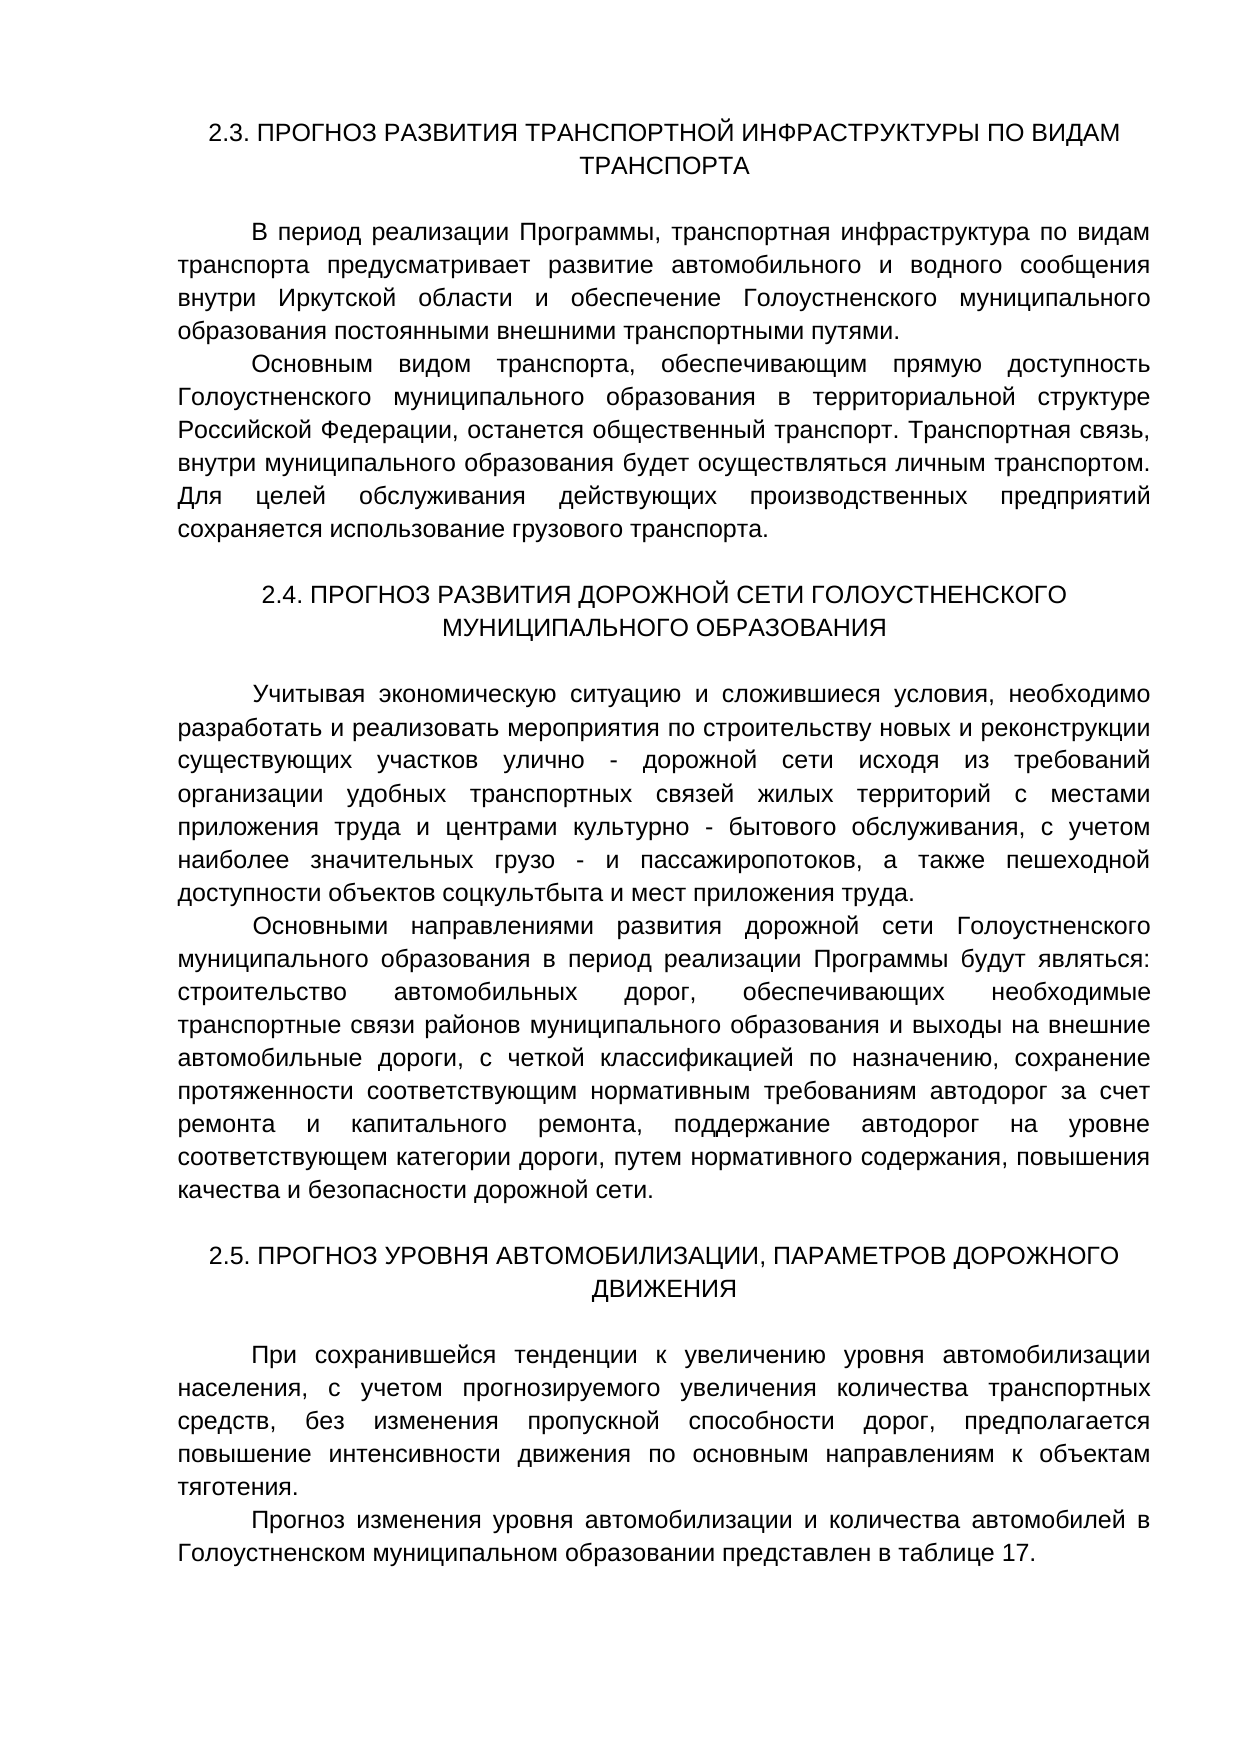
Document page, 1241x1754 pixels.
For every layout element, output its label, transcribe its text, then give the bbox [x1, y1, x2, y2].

text 2.4. ПРОГНОЗ РАЗВИТИЯ ДОРОЖНОЙ СЕТИ ГОЛОУСТНЕНСКОГО МУНИЦИПАЛЬНОГО ОБРАЗОВАНИЯ [177, 580, 1152, 642]
text При сохранившейся тенденции к увеличению уровня автомобилизации населения, с учетом прогнозируемого увеличения количества транспортных средств, без изменения пропускной способности дорог, предполагается повышение интенсивности движения по основным направлениям к объектам тяготения. [177, 1340, 1152, 1501]
text Основными направлениями развития дорожной сети Голоустненского муниципального образования в период реализации Программы будут являться: строительство автомобильных дорог, обеспечивающих необходимые транспортные связи районов муниципального образования и выходы на внешние автомобильные дороги, с четкой классификацией по назначению, сохранение протяженности соответствующим нормативным требованиям автодорог за счет ремонта и капитального ремонта, поддержание автодорог на уровне соответствующем категории дороги, путем нормативного содержания, повышения качества и безопасности дорожной сети. [177, 911, 1152, 1203]
text 2.3. ПРОГНОЗ РАЗВИТИЯ ТРАНСПОРТНОЙ ИНФРАСТРУКТУРЫ ПО ВИДАМ ТРАНСПОРТА [177, 118, 1152, 180]
text Прогноз изменения уровня автомобилизации и количества автомобилей в Голоустненском муниципальном образовании представлен в таблице 17. [177, 1505, 1152, 1567]
text В период реализации Программы, транспортная инфраструктура по видам транспорта предусматривает развитие автомобильного и водного сообщения внутри Иркутской области и обеспечение Голоустненского муниципального образования постоянными внешними транспортными путями. [177, 217, 1152, 345]
text Основным видом транспорта, обеспечивающим прямую доступность Голоустненского муниципального образования в территориальной структуре Российской Федерации, останется общественный транспорт. Транспортная связь, внутри муниципального образования будет осуществляться личным транспортом. Для целей обслуживания действующих производственных предприятий сохраняется использование грузового транспорта. [177, 349, 1152, 543]
text Учитывая экономическую ситуацию и сложившиеся условия, необходимо разработать и реализовать мероприятия по строительству новых и реконструкции существующих участков улично - дорожной сети исходя из требований организации удобных транспортных связей жилых территорий с местами приложения труда и центрами культурно - бытового обслуживания, с учетом наиболее значительных грузо - и пассажиропотоков, а также пешеходной доступности объектов соцкультбыта и мест приложения труда. [177, 679, 1152, 906]
text 2.5. ПРОГНОЗ УРОВНЯ АВТОМОБИЛИЗАЦИИ, ПАРАМЕТРОВ ДОРОЖНОГО ДВИЖЕНИЯ [177, 1241, 1152, 1303]
